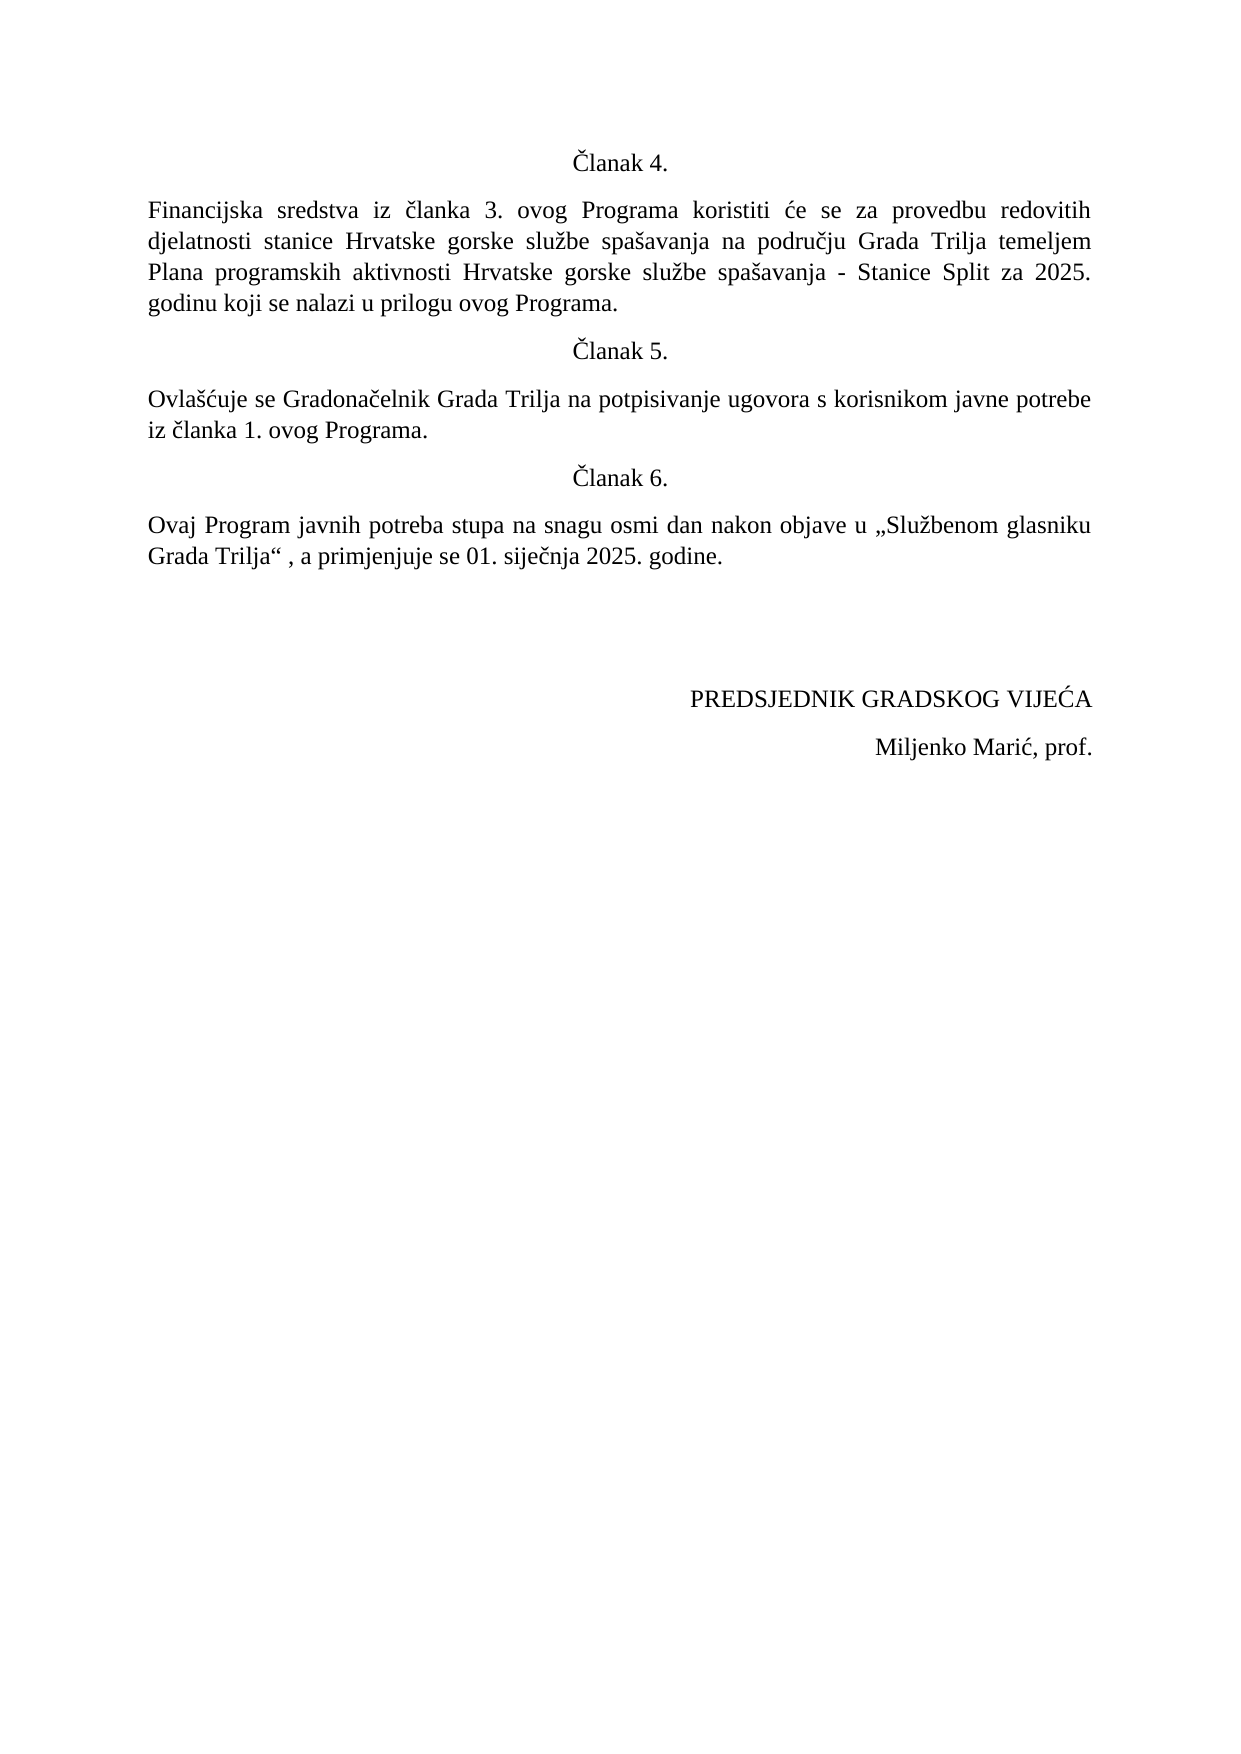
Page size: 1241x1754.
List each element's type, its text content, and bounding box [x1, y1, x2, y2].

text Članak 6. [148, 463, 1093, 491]
text Financijska sredstva iz članka 3. ovog Programa koristiti će se za provedbu redovitih djelatnosti stanice Hrvatske gorske službe spašavanja na području Grada Trilja temeljem Plana programskih aktivnosti Hrvatske gorske službe spašavanja - Stanice Split za 2025. godinu koji se nalazi u prilogu ovog Programa. [148, 195, 1093, 317]
text PREDSJEDNIK GRADSKOG VIJEĆA [148, 684, 1093, 713]
text Ovaj Program javnih potreba stupa na snagu osmi dan nakon objave u „Službenom glasniku Grada Trilja“ , a primjenjuje se 01. siječnja 2025. godine. [148, 510, 1093, 570]
text Članak 4. [148, 148, 1093, 176]
text Miljenko Marić, prof. [148, 732, 1093, 761]
text Članak 5. [148, 336, 1093, 365]
text Ovlašćuje se Gradonačelnik Grada Trilja na potpisivanje ugovora s korisnikom javne potrebe iz članka 1. ovog Programa. [148, 384, 1093, 444]
